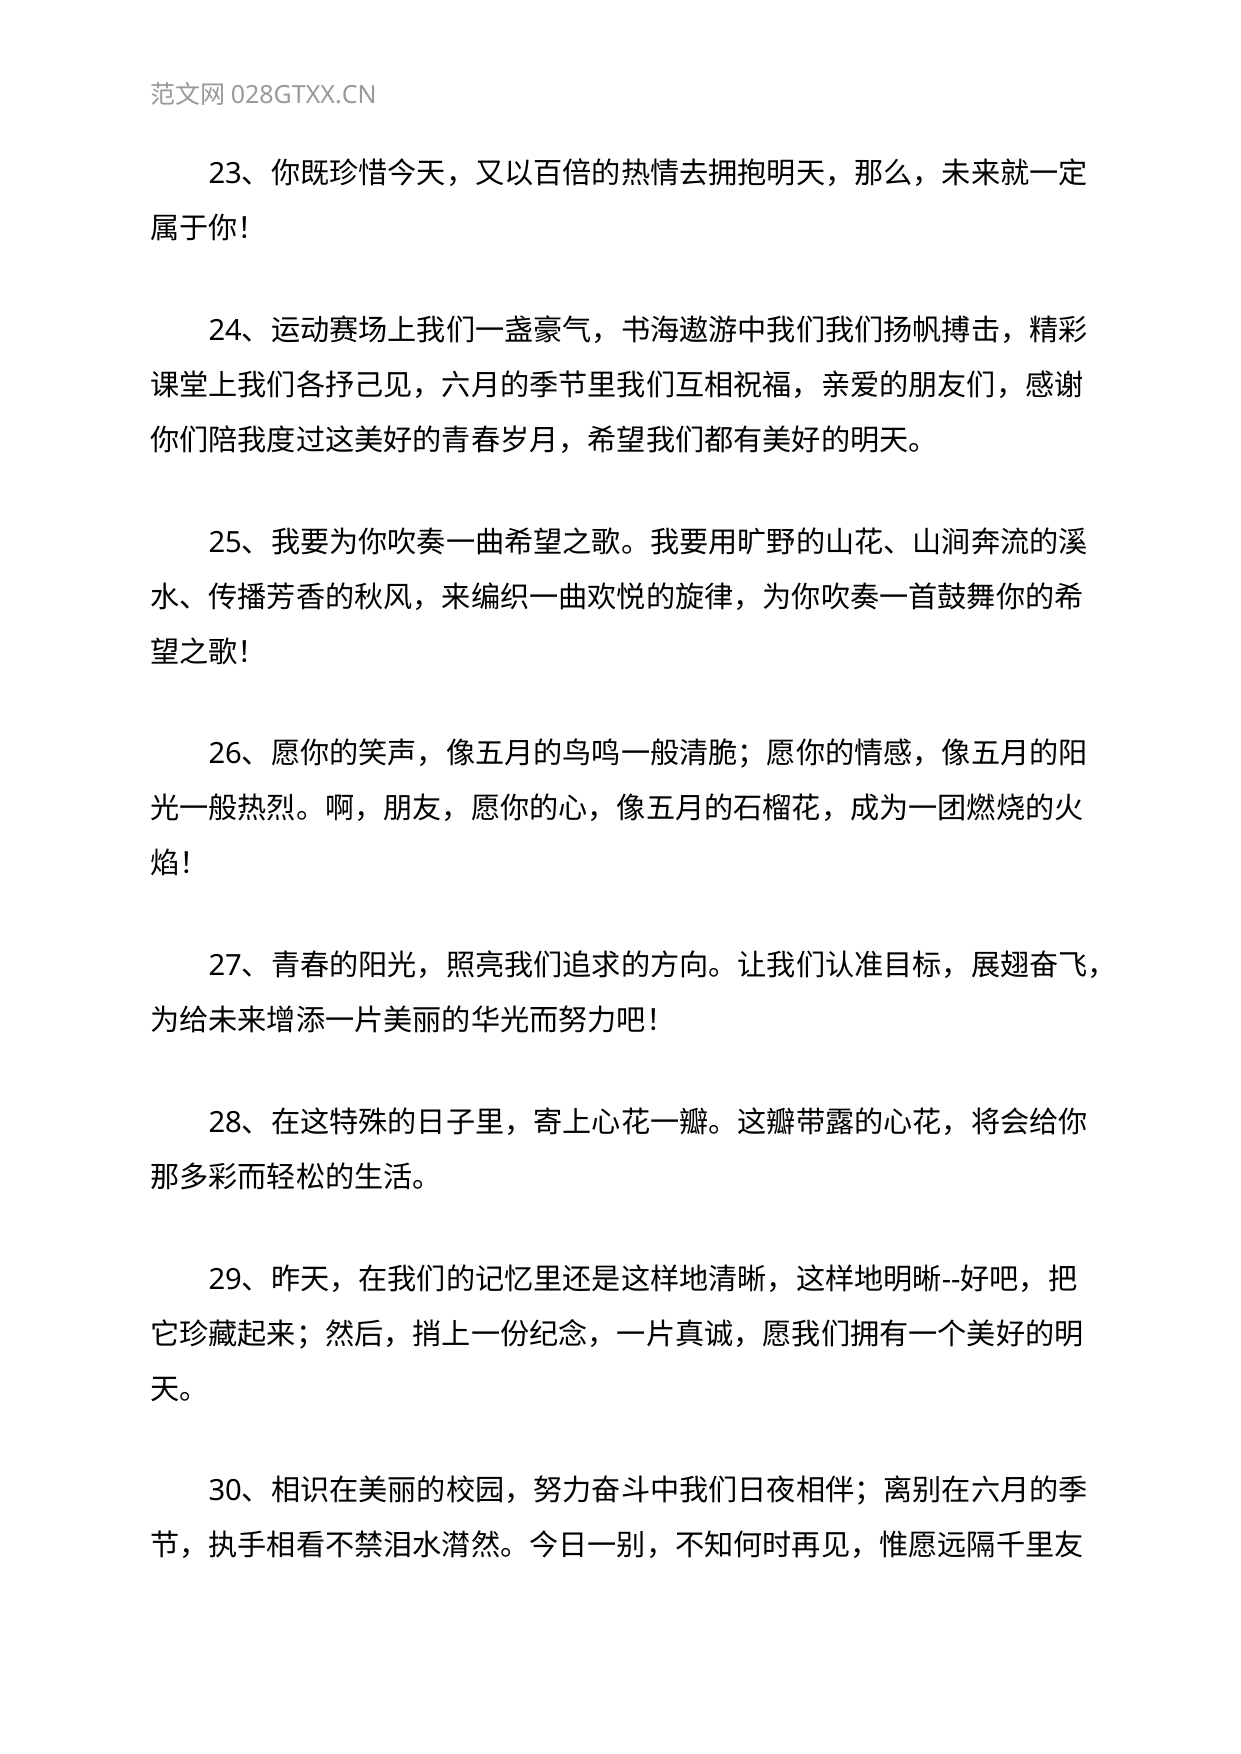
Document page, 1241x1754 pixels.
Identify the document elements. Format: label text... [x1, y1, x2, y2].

text 26、愿你的笑声，像五月的鸟鸣一般清脆；愿你的情感，像五月的阳光一般热烈。啊，朋友，愿你的心，像五月的石榴花，成为一团燃烧的火焰！ [150, 730, 1090, 882]
text 23、你既珍惜今天，又以百倍的热情去拥抱明天，那么，未来就一定属于你！ [150, 150, 1090, 247]
text 25、我要为你吹奏一曲希望之歌。我要用旷野的山花、山涧奔流的溪水、传播芳香的秋风，来编织一曲欢悦的旋律，为你吹奏一首鼓舞你的希望之歌！ [150, 518, 1090, 671]
text 24、运动赛场上我们一盏豪气，书海遨游中我们我们扬帆搏击，精彩课堂上我们各抒己见，六月的季节里我们互相祝福，亲爱的朋友们，感谢你们陪我度过这美好的青春岁月，希望我们都有美好的明天。 [150, 307, 1090, 459]
text 27、青春的阳光，照亮我们追求的方向。让我们认准目标，展翅奋飞，为给未来增添一片美丽的华光而努力吧！ [150, 942, 1090, 1039]
text 28、在这特殊的日子里，寄上心花一瓣。这瓣带露的心花，将会给你那多彩而轻松的生活。 [150, 1098, 1090, 1196]
text 29、昨天，在我们的记忆里还是这样地清晰，这样地明晰--好吧，把它珍藏起来；然后，捎上一份纪念，一片真诚，愿我们拥有一个美好的明天。 [150, 1255, 1090, 1407]
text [150, 1467, 1090, 1564]
